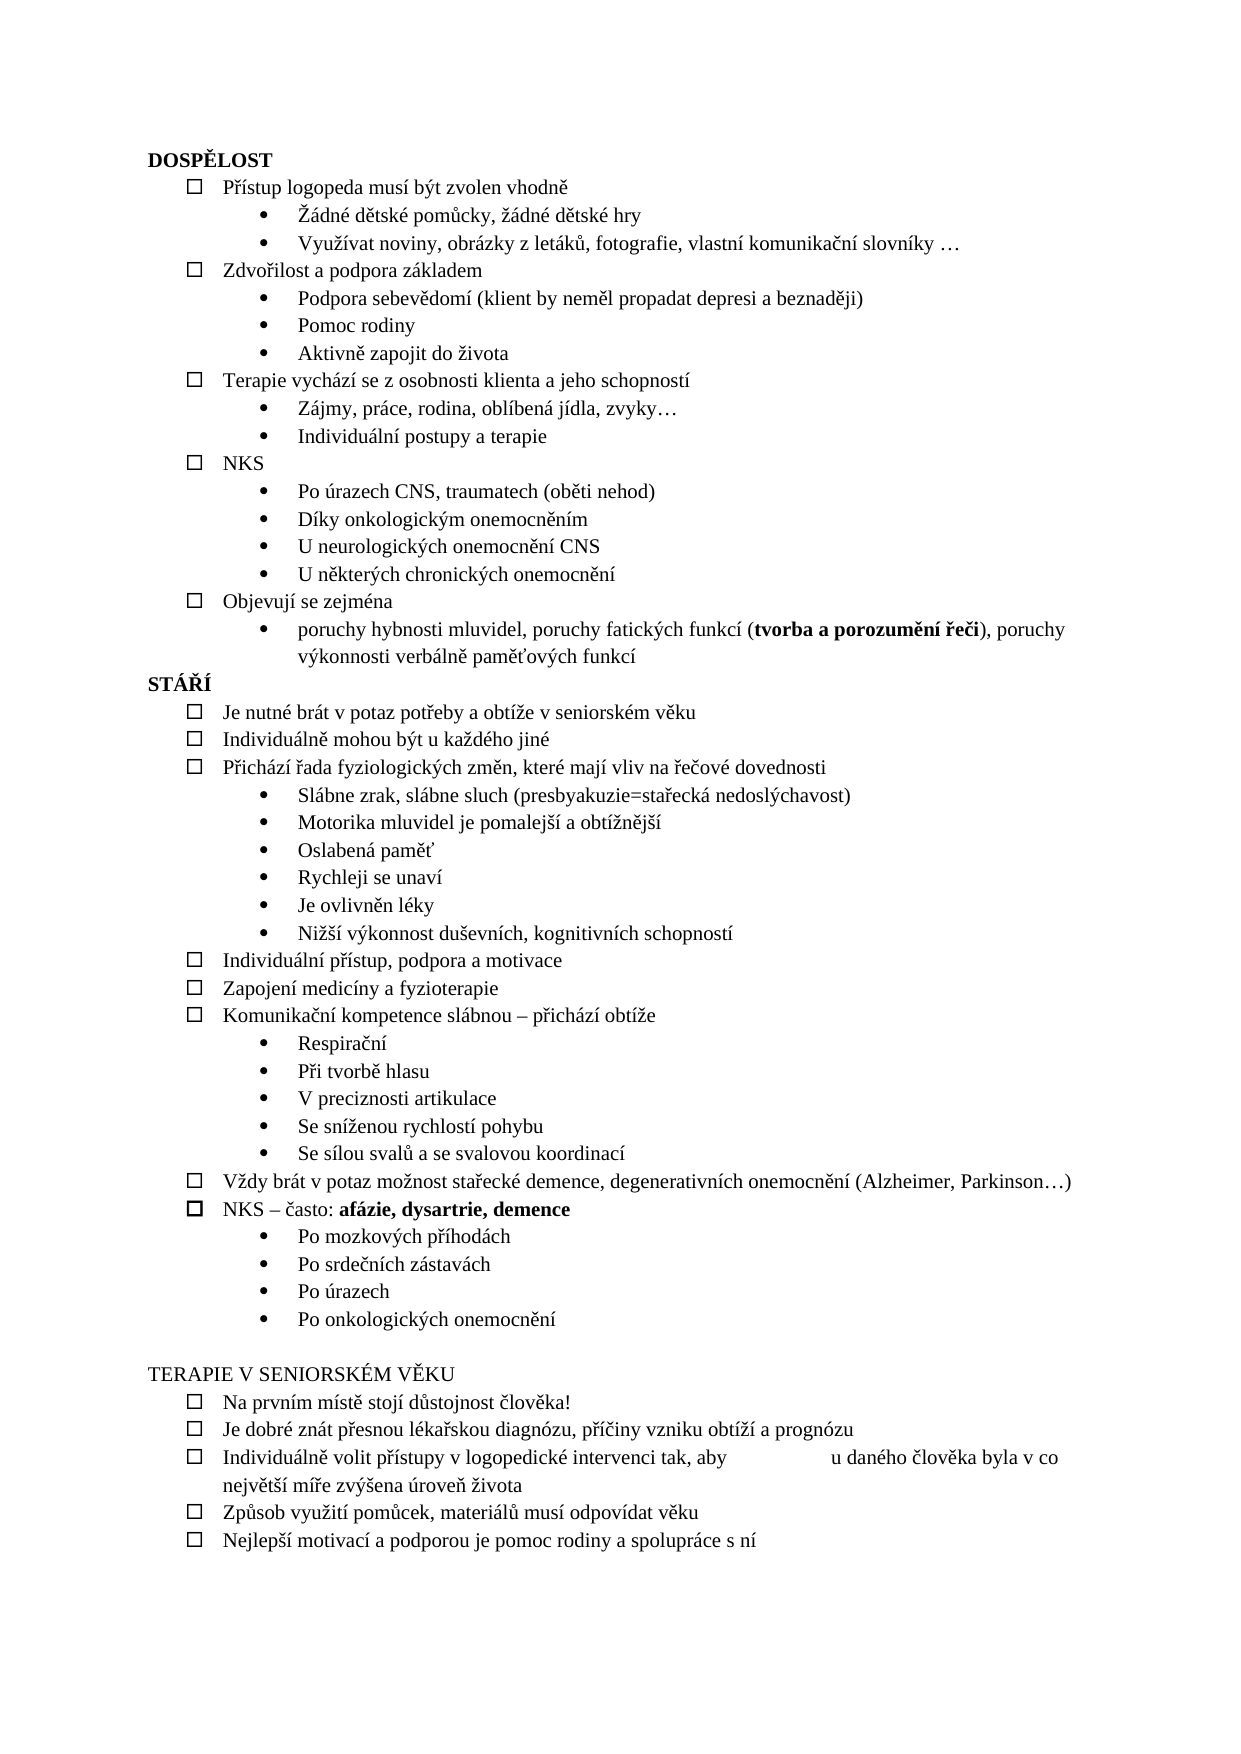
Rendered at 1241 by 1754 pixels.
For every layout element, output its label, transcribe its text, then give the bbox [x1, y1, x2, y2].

list Žádné dětské pomůcky, žádné dětské hry [260, 203, 1093, 227]
list Nejlepší motivací a podporou je pomoc rodiny a spolupráce s ní [185, 1528, 1093, 1552]
list Zdvořilost a podpora základem [185, 258, 1093, 282]
list Po úrazech [260, 1279, 1093, 1303]
list Po úrazech CNS, traumatech (oběti nehod) [260, 479, 1093, 503]
list U neurologických onemocnění CNS [260, 534, 1093, 558]
list Rychleji se unaví [260, 865, 1093, 889]
list V preciznosti artikulace [260, 1086, 1093, 1110]
list Přichází řada fyziologických změn, které mají vliv na řečové dovednosti [185, 755, 1093, 779]
list Po onkologických onemocnění [260, 1307, 1093, 1331]
list NKS – často: afázie, dysartrie, demence [185, 1197, 1093, 1221]
list Po srdečních zástavách [260, 1252, 1093, 1276]
list Je ovlivněn léky [260, 893, 1093, 917]
list Individuální přístup, podpora a motivace [185, 948, 1093, 972]
list Motorika mluvidel je pomalejší a obtížnější [260, 810, 1093, 834]
list Oslabená paměť [260, 838, 1093, 862]
list Podpora sebevědomí (klient by neměl propadat depresi a beznaději) [260, 286, 1093, 310]
list Při tvorbě hlasu [260, 1058, 1093, 1083]
list Aktivně zapojit do života [260, 341, 1093, 365]
list Využívat noviny, obrázky z letáků, fotografie, vlastní komunikační slovníky … [260, 230, 1093, 254]
list Slábne zrak, slábne sluch (presbyakuzie=stařecká nedoslýchavost) [260, 782, 1093, 807]
list Vždy brát v potaz možnost stařecké demence, degenerativních onemocnění (Alzheimer, Parkinson…) [185, 1169, 1093, 1193]
list U některých chronických onemocnění [260, 562, 1093, 586]
list Zájmy, práce, rodina, oblíbená jídla, zvyky… [260, 396, 1093, 420]
text DOSPĚLOST [148, 148, 1093, 172]
list Je nutné brát v potaz potřeby a obtíže v seniorském věku [185, 700, 1093, 724]
list Komunikační kompetence slábnou – přichází obtíže [185, 1003, 1093, 1027]
list NKS [185, 451, 1093, 475]
list Individuálně volit přístupy v logopedické intervenci tak, aby u daného člověka byla v co největší míře zvýšena úroveň života [185, 1445, 1093, 1497]
list Způsob využití pomůcek, materiálů musí odpovídat věku [185, 1500, 1093, 1524]
list Nižší výkonnost duševních, kognitivních schopností [260, 921, 1093, 944]
list Se sílou svalů a se svalovou koordinací [260, 1141, 1093, 1165]
text STÁŘÍ [148, 672, 1093, 696]
text TERAPIE V SENIORSKÉM VĚKU [148, 1362, 1093, 1386]
list poruchy hybnosti mluvidel, poruchy fatických funkcí (tvorba a porozumění řeči), poruchy výkonnosti verbálně paměťových funkcí [260, 617, 1093, 668]
list Zapojení medicíny a fyzioterapie [185, 976, 1093, 1000]
list Individuální postupy a terapie [260, 424, 1093, 448]
list Objevují se zejména [185, 589, 1093, 613]
list Je dobré znát přesnou lékařskou diagnózu, příčiny vzniku obtíží a prognózu [185, 1417, 1093, 1441]
list Individuálně mohou být u každého jiné [185, 727, 1093, 751]
list Díky onkologickým onemocněním [260, 506, 1093, 531]
list Terapie vychází se z osobnosti klienta a jeho schopností [185, 368, 1093, 392]
list Se sníženou rychlostí pohybu [260, 1114, 1093, 1138]
list Přístup logopeda musí být zvolen vhodně [185, 175, 1093, 199]
list Respirační [260, 1031, 1093, 1055]
list Po mozkových příhodách [260, 1224, 1093, 1248]
list Na prvním místě stojí důstojnost člověka! [185, 1390, 1093, 1414]
list Pomoc rodiny [260, 313, 1093, 337]
